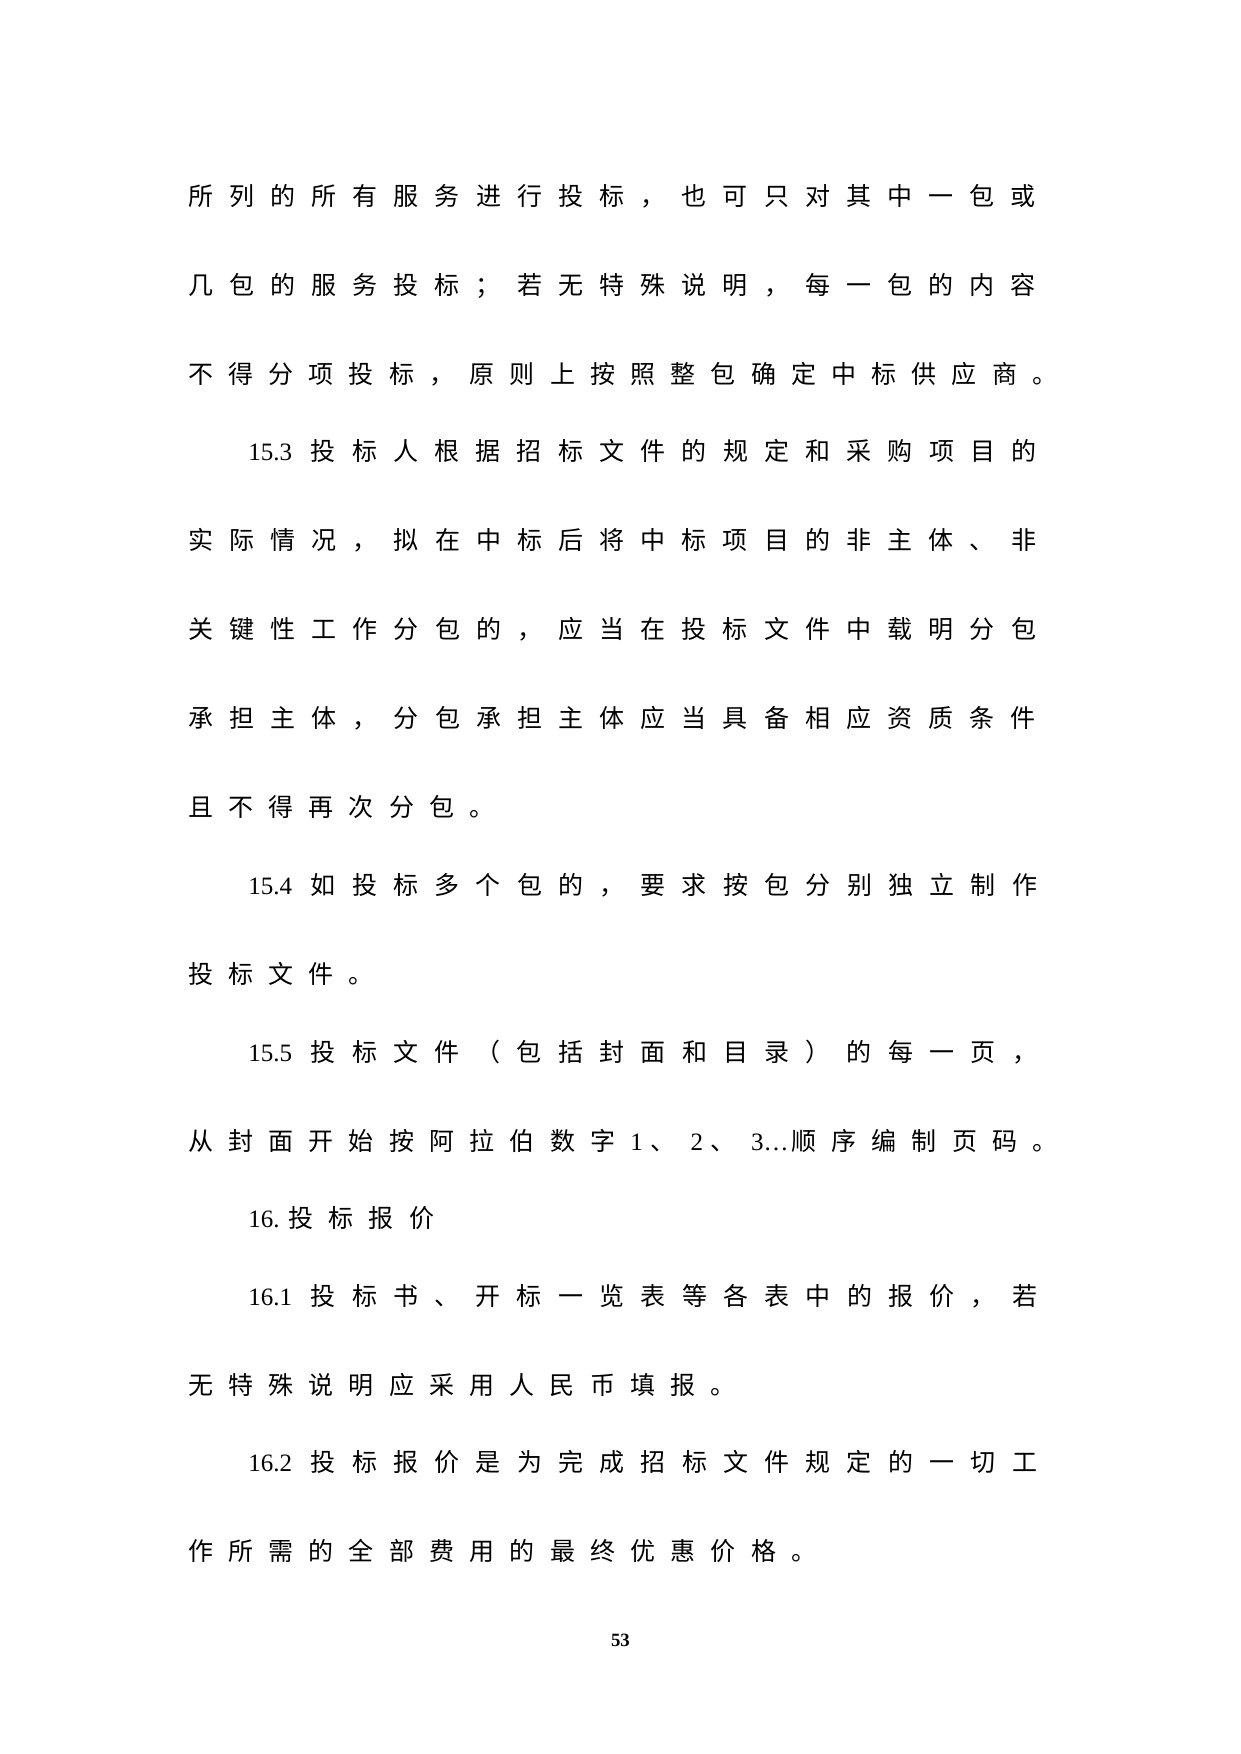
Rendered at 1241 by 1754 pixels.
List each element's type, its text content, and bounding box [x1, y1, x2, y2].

text 15.5 投标文件（包括封面和目录）的每一页，从封面开始按阿拉伯数字1、2、3…顺序编制页码。 [188, 1020, 1052, 1169]
text 16.2 投标报价是为完成招标文件规定的一切工作所需的全部费用的最终优惠价格。 [188, 1431, 1052, 1579]
text 16. 投标报价 [188, 1187, 1052, 1246]
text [188, 164, 1052, 402]
text 15.3 投标人根据招标文件的规定和采购项目的实际情况，拟在中标后将中标项目的非主体、非关键性工作分包的，应当在投标文件中载明分包承担主体，分包承担主体应当具备相应资质条件且不得再次分包。 [188, 420, 1052, 836]
text 16.1 投标书、开标一览表等各表中的报价，若无特殊说明应采用人民币填报。 [188, 1264, 1052, 1413]
text 15.4 如投标多个包的，要求按包分别独立制作投标文件。 [188, 854, 1052, 1002]
